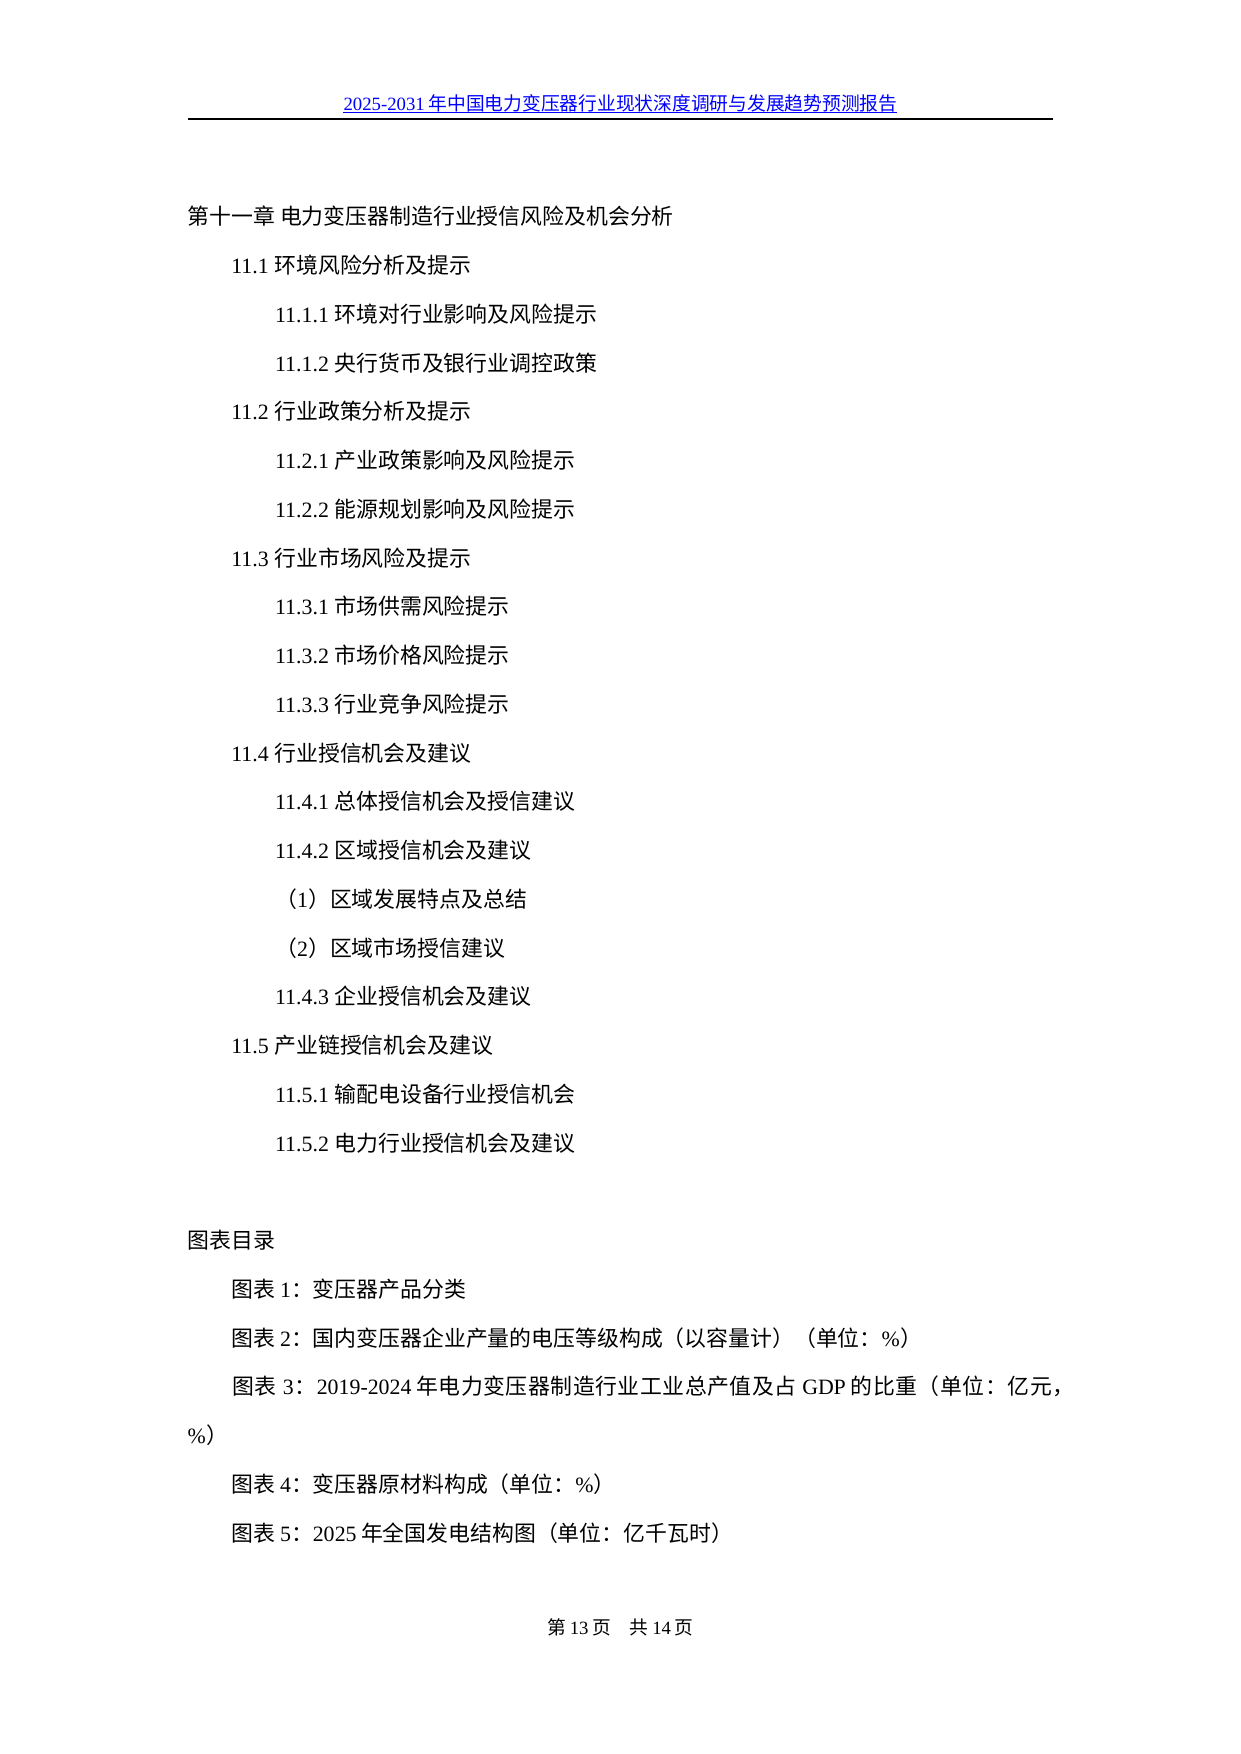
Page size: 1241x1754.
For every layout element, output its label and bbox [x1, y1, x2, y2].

text [187, 150, 1053, 1548]
